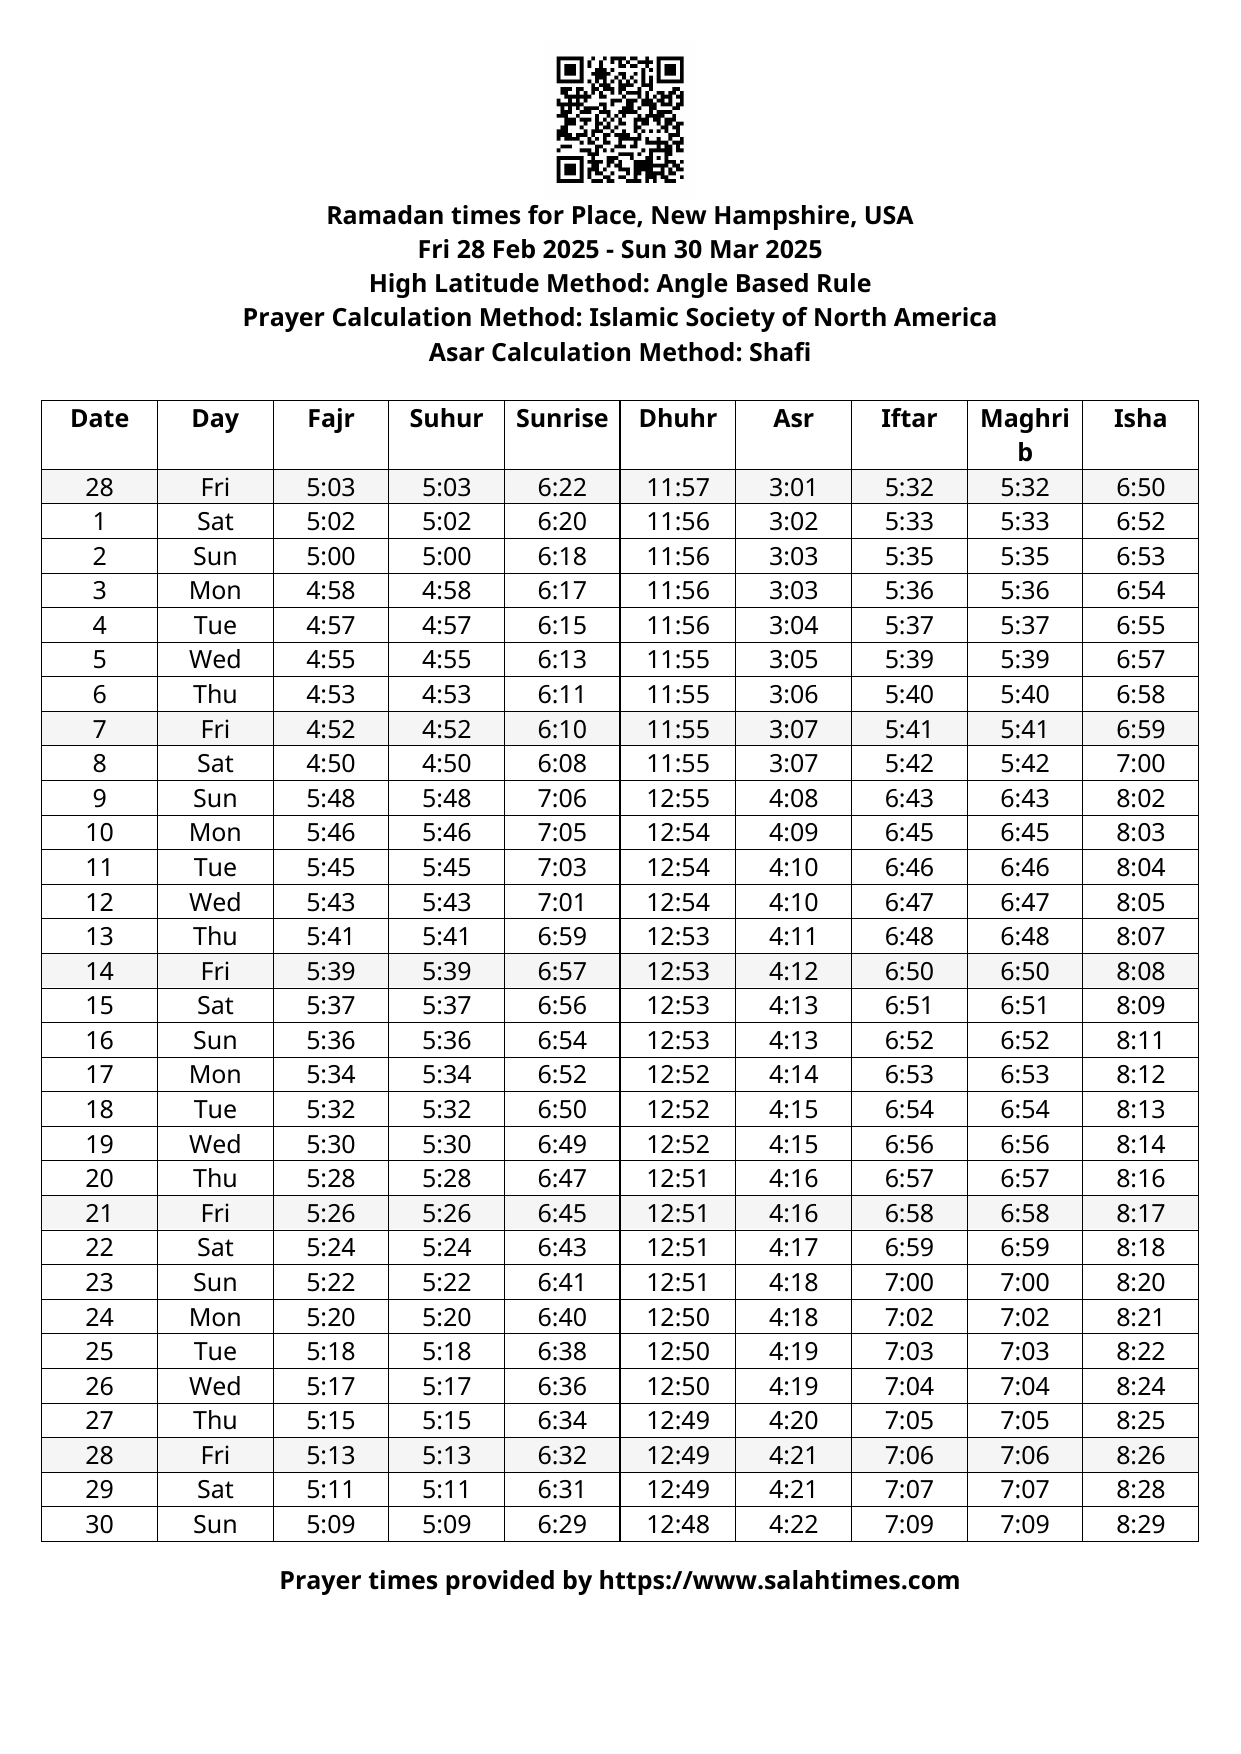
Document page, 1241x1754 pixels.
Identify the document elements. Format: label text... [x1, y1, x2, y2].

table_cell 4:13 [736, 1023, 851, 1057]
table_cell 5:13 [389, 1438, 504, 1472]
table_cell 6:59 [1083, 712, 1198, 745]
table_cell 4:15 [736, 1092, 851, 1126]
table_cell Thu [158, 919, 273, 953]
table_cell 4:57 [274, 608, 388, 642]
table_cell 6:08 [505, 746, 619, 780]
text Asar Calculation Method: Shafi [42, 334, 1198, 368]
table_cell Fri [158, 470, 273, 503]
table_cell 7:06 [968, 1438, 1082, 1472]
table_cell 5:00 [389, 539, 504, 572]
table_cell Thu [158, 1404, 273, 1437]
table_cell 4:18 [736, 1265, 851, 1299]
table_cell 6:52 [968, 1023, 1082, 1057]
table_cell 11:56 [621, 539, 735, 572]
table_cell 5:36 [852, 574, 967, 607]
table_cell Tue [158, 1334, 273, 1368]
table_cell Sat [158, 504, 273, 538]
table_header Iftar [852, 401, 967, 469]
table_cell 7:06 [852, 1438, 967, 1472]
table_cell 24 [42, 1300, 157, 1333]
table_cell Sun [158, 1507, 273, 1541]
table_cell 5:30 [389, 1127, 504, 1160]
table_header Dhuhr [621, 401, 735, 469]
table_cell 8 [42, 746, 157, 780]
table_cell Fri [158, 1196, 273, 1229]
table_cell 4:53 [389, 677, 504, 711]
table_cell 23 [42, 1265, 157, 1299]
table_cell 7:05 [968, 1404, 1082, 1437]
table_cell 7:06 [505, 781, 619, 814]
table_cell 4:58 [274, 574, 388, 607]
table_cell 11:55 [621, 746, 735, 780]
table_cell 12:51 [621, 1196, 735, 1229]
table_cell Sun [158, 781, 273, 814]
table_cell 6:57 [852, 1161, 967, 1195]
table_cell 6:56 [968, 1127, 1082, 1160]
table_cell 6:56 [505, 989, 619, 1022]
table_cell 5:45 [274, 850, 388, 884]
table_cell 5:00 [274, 539, 388, 572]
table_cell 5:20 [274, 1300, 388, 1333]
table_cell 3:04 [736, 608, 851, 642]
table_cell 4:13 [736, 989, 851, 1022]
table_cell 8:18 [1083, 1231, 1198, 1264]
table_cell 27 [42, 1404, 157, 1437]
table_cell 6:17 [505, 574, 619, 607]
table_cell 6:52 [852, 1023, 967, 1057]
table_cell 4 [42, 608, 157, 642]
table_cell 5:18 [274, 1334, 388, 1368]
table_cell 6:49 [505, 1127, 619, 1160]
table_cell 4:11 [736, 919, 851, 953]
table_cell 11:56 [621, 504, 735, 538]
table_cell 5:41 [852, 712, 967, 745]
table_cell 5:41 [274, 919, 388, 953]
table_cell 5:39 [852, 643, 967, 676]
table_cell 4:16 [736, 1196, 851, 1229]
table_cell 4:21 [736, 1438, 851, 1472]
table_cell 6:58 [852, 1196, 967, 1229]
table_cell 6:47 [505, 1161, 619, 1195]
table_cell 12:52 [621, 1092, 735, 1126]
table_cell 5:15 [274, 1404, 388, 1437]
table_cell 7:05 [852, 1404, 967, 1437]
table_cell 12:50 [621, 1369, 735, 1402]
table_header Suhur [389, 401, 504, 469]
table_cell 12:55 [621, 781, 735, 814]
table_cell 6:43 [852, 781, 967, 814]
table_cell 4:20 [736, 1404, 851, 1437]
table_cell 8:17 [1083, 1196, 1198, 1229]
text Ramadan times for Place, New Hampshire, USA [42, 198, 1198, 232]
text Prayer Calculation Method: Islamic Society of North America [42, 300, 1198, 334]
table_cell 6:59 [968, 1231, 1082, 1264]
table_cell 5:37 [389, 989, 504, 1022]
table_cell 6:22 [505, 470, 619, 503]
table_cell 6:55 [1083, 608, 1198, 642]
table_cell 8:16 [1083, 1161, 1198, 1195]
table_cell 4:10 [736, 850, 851, 884]
table_cell 6:29 [505, 1507, 619, 1541]
table_cell 8:26 [1083, 1438, 1198, 1472]
table_cell 4:19 [736, 1369, 851, 1402]
table_cell 6:11 [505, 677, 619, 711]
table_cell 5:36 [968, 574, 1082, 607]
table_cell 5:28 [389, 1161, 504, 1195]
table_cell 8:05 [1083, 885, 1198, 918]
table_cell 2 [42, 539, 157, 572]
table_cell 4:57 [389, 608, 504, 642]
table_cell 7:00 [1083, 746, 1198, 780]
table_cell 8:07 [1083, 919, 1198, 953]
table_cell 6:20 [505, 504, 619, 538]
table_cell 5:37 [968, 608, 1082, 642]
table_cell 6:45 [852, 816, 967, 849]
table_cell 28 [42, 470, 157, 503]
table_cell Mon [158, 574, 273, 607]
table_cell Sat [158, 1473, 273, 1506]
table_cell 6:57 [968, 1161, 1082, 1195]
table_cell 5:35 [968, 539, 1082, 572]
table_cell 12:54 [621, 816, 735, 849]
picture [542, 41, 699, 198]
table_cell 19 [42, 1127, 157, 1160]
table_cell 13 [42, 919, 157, 953]
table_cell 6:52 [1083, 504, 1198, 538]
table_cell 6:56 [852, 1127, 967, 1160]
table_cell 5:45 [389, 850, 504, 884]
table_cell 5:32 [968, 470, 1082, 503]
table_cell 5:02 [274, 504, 388, 538]
table_cell 25 [42, 1334, 157, 1368]
table_cell 7:02 [968, 1300, 1082, 1333]
table_cell 5:36 [274, 1023, 388, 1057]
table_cell Wed [158, 1369, 273, 1402]
table_cell 3:05 [736, 643, 851, 676]
table_cell 6:47 [852, 885, 967, 918]
table_cell 12:53 [621, 1023, 735, 1057]
table_cell 5:33 [852, 504, 967, 538]
table_cell 6:50 [505, 1092, 619, 1126]
table_cell 5:03 [274, 470, 388, 503]
table_cell 4:12 [736, 954, 851, 987]
table_cell 5:11 [274, 1473, 388, 1506]
table_cell 7:09 [852, 1507, 967, 1541]
table_cell 3 [42, 574, 157, 607]
table_cell 4:17 [736, 1231, 851, 1264]
table_cell 6:45 [505, 1196, 619, 1229]
table_cell 11 [42, 850, 157, 884]
table_cell 5:33 [968, 504, 1082, 538]
table_cell 6:48 [852, 919, 967, 953]
table_cell 7:00 [852, 1265, 967, 1299]
table_cell 5:34 [274, 1058, 388, 1091]
table_cell Mon [158, 1300, 273, 1333]
table_cell 5:15 [389, 1404, 504, 1437]
table_header Sunrise [505, 401, 619, 469]
table_cell 5:26 [389, 1196, 504, 1229]
table_cell 6:59 [852, 1231, 967, 1264]
table_cell 5:41 [968, 712, 1082, 745]
table_cell 7:04 [852, 1369, 967, 1402]
table_cell 12:53 [621, 919, 735, 953]
table_cell Fri [158, 954, 273, 987]
table_cell 6:54 [852, 1092, 967, 1126]
table_cell Wed [158, 643, 273, 676]
table_cell 5:39 [389, 954, 504, 987]
table_cell 8:20 [1083, 1265, 1198, 1299]
table_cell Sat [158, 746, 273, 780]
table_cell 11:56 [621, 608, 735, 642]
table_cell 3:07 [736, 712, 851, 745]
table_cell 8:11 [1083, 1023, 1198, 1057]
table_cell 5:02 [389, 504, 504, 538]
table_cell 5:17 [274, 1369, 388, 1402]
table_cell 5:42 [968, 746, 1082, 780]
table_cell 7:07 [852, 1473, 967, 1506]
table_cell 5:30 [274, 1127, 388, 1160]
table_cell 7:00 [968, 1265, 1082, 1299]
table_cell 5:28 [274, 1161, 388, 1195]
table_cell 12:54 [621, 850, 735, 884]
table_cell 18 [42, 1092, 157, 1126]
table_cell 12:54 [621, 885, 735, 918]
table_cell Sun [158, 1023, 273, 1057]
table_cell 6:18 [505, 539, 619, 572]
table_cell 8:12 [1083, 1058, 1198, 1091]
table_cell 6:43 [505, 1231, 619, 1264]
table_header Day [158, 401, 273, 469]
table_cell 9 [42, 781, 157, 814]
text High Latitude Method: Angle Based Rule [42, 266, 1198, 300]
table_cell 4:55 [274, 643, 388, 676]
table_cell Thu [158, 1161, 273, 1195]
table_cell 6:51 [852, 989, 967, 1022]
table_cell Wed [158, 885, 273, 918]
table_cell 4:10 [736, 885, 851, 918]
table_cell 5:20 [389, 1300, 504, 1333]
table_cell 5 [42, 643, 157, 676]
table_cell 6:54 [1083, 574, 1198, 607]
table_cell 5:26 [274, 1196, 388, 1229]
table_cell 4:21 [736, 1473, 851, 1506]
table_cell 5:24 [274, 1231, 388, 1264]
table_cell 5:37 [274, 989, 388, 1022]
table_cell 6:45 [968, 816, 1082, 849]
table_cell 4:53 [274, 677, 388, 711]
table_cell 6:31 [505, 1473, 619, 1506]
table_cell 6:59 [505, 919, 619, 953]
table_cell 16 [42, 1023, 157, 1057]
table_cell 5:40 [852, 677, 967, 711]
table_cell 8:25 [1083, 1404, 1198, 1437]
table_cell 4:14 [736, 1058, 851, 1091]
table_cell Thu [158, 677, 273, 711]
table_cell 5:09 [274, 1507, 388, 1541]
table_cell 1 [42, 504, 157, 538]
table_cell 12 [42, 885, 157, 918]
table_cell 8:02 [1083, 781, 1198, 814]
table_cell 8:24 [1083, 1369, 1198, 1402]
table_cell 6:50 [852, 954, 967, 987]
table_cell 4:18 [736, 1300, 851, 1333]
table_cell 7:03 [505, 850, 619, 884]
table_cell Tue [158, 608, 273, 642]
table_cell 12:53 [621, 989, 735, 1022]
table_cell 6:47 [968, 885, 1082, 918]
table_cell 7:03 [852, 1334, 967, 1368]
table_cell 6:48 [968, 919, 1082, 953]
table_cell 6:53 [1083, 539, 1198, 572]
table_cell 5:09 [389, 1507, 504, 1541]
table_cell 12:50 [621, 1300, 735, 1333]
table_cell 5:11 [389, 1473, 504, 1506]
table_cell 4:52 [274, 712, 388, 745]
table_cell Sat [158, 989, 273, 1022]
table_cell 5:24 [389, 1231, 504, 1264]
table_cell 4:15 [736, 1127, 851, 1160]
table_cell 5:22 [274, 1265, 388, 1299]
table_cell 6:50 [1083, 470, 1198, 503]
table_cell 12:51 [621, 1161, 735, 1195]
table_cell 6:54 [968, 1092, 1082, 1126]
table_cell 7:04 [968, 1369, 1082, 1402]
table_cell 15 [42, 989, 157, 1022]
table_cell Sun [158, 1265, 273, 1299]
table_cell 6:46 [852, 850, 967, 884]
table_cell 14 [42, 954, 157, 987]
table_cell 5:39 [274, 954, 388, 987]
table_cell 6:43 [968, 781, 1082, 814]
table_header Fajr [274, 401, 388, 469]
table_cell Mon [158, 1058, 273, 1091]
table_cell 5:22 [389, 1265, 504, 1299]
table_cell 29 [42, 1473, 157, 1506]
table_cell 22 [42, 1231, 157, 1264]
table_cell 20 [42, 1161, 157, 1195]
table_cell 30 [42, 1507, 157, 1541]
table_cell 6:10 [505, 712, 619, 745]
text Fri 28 Feb 2025 - Sun 30 Mar 2025 [42, 232, 1198, 266]
table_cell 8:03 [1083, 816, 1198, 849]
table_cell 5:43 [389, 885, 504, 918]
table_cell 5:42 [852, 746, 967, 780]
table_cell 12:53 [621, 954, 735, 987]
table_cell 6:52 [505, 1058, 619, 1091]
table_cell 5:32 [274, 1092, 388, 1126]
table_cell 5:46 [389, 816, 504, 849]
table_cell 3:03 [736, 574, 851, 607]
table_cell 3:02 [736, 504, 851, 538]
table_cell 5:46 [274, 816, 388, 849]
table_cell 4:22 [736, 1507, 851, 1541]
table_cell 5:34 [389, 1058, 504, 1091]
table_cell 7:01 [505, 885, 619, 918]
table_cell 5:39 [968, 643, 1082, 676]
table_cell 6:34 [505, 1404, 619, 1437]
table_cell 7 [42, 712, 157, 745]
table_cell 4:50 [274, 746, 388, 780]
table_cell 12:52 [621, 1058, 735, 1091]
table_cell 6:36 [505, 1369, 619, 1402]
table_cell 6 [42, 677, 157, 711]
table_cell 4:09 [736, 816, 851, 849]
table_cell 8:29 [1083, 1507, 1198, 1541]
table_cell 11:57 [621, 470, 735, 503]
table_cell 10 [42, 816, 157, 849]
table_cell 11:55 [621, 712, 735, 745]
table_cell 5:41 [389, 919, 504, 953]
table_cell 5:36 [389, 1023, 504, 1057]
table_cell 6:46 [968, 850, 1082, 884]
table_cell 5:43 [274, 885, 388, 918]
table_cell 8:09 [1083, 989, 1198, 1022]
table_cell 6:32 [505, 1438, 619, 1472]
table_cell 4:58 [389, 574, 504, 607]
table_cell 3:06 [736, 677, 851, 711]
table_cell 5:40 [968, 677, 1082, 711]
table_header Date [42, 401, 157, 469]
table_cell 12:48 [621, 1507, 735, 1541]
table_cell 6:13 [505, 643, 619, 676]
table_cell 12:50 [621, 1334, 735, 1368]
table_cell 8:14 [1083, 1127, 1198, 1160]
table_cell Fri [158, 1438, 273, 1472]
table_cell 5:48 [389, 781, 504, 814]
table_cell 5:37 [852, 608, 967, 642]
table_cell Sun [158, 539, 273, 572]
table_cell 4:50 [389, 746, 504, 780]
table_header Maghrib [968, 401, 1082, 469]
table_cell 5:32 [852, 470, 967, 503]
table_cell Fri [158, 712, 273, 745]
table_cell 6:53 [968, 1058, 1082, 1091]
table_cell 7:02 [852, 1300, 967, 1333]
table_cell 12:49 [621, 1404, 735, 1437]
table_cell 4:08 [736, 781, 851, 814]
table_cell Tue [158, 1092, 273, 1126]
table_cell 8:04 [1083, 850, 1198, 884]
table_header Asr [736, 401, 851, 469]
table_cell 3:01 [736, 470, 851, 503]
table_cell 7:05 [505, 816, 619, 849]
table_header Isha [1083, 401, 1198, 469]
table_cell 7:03 [968, 1334, 1082, 1368]
table_cell 17 [42, 1058, 157, 1091]
table_cell 8:08 [1083, 954, 1198, 987]
table_cell 6:53 [852, 1058, 967, 1091]
table_cell 6:57 [1083, 643, 1198, 676]
table_cell 8:13 [1083, 1092, 1198, 1126]
table_cell 12:49 [621, 1438, 735, 1472]
table_cell 5:35 [852, 539, 967, 572]
text Prayer times provided by https://www.salahtimes.com [42, 1563, 1198, 1597]
table_cell 6:38 [505, 1334, 619, 1368]
table_cell 11:55 [621, 643, 735, 676]
table_cell 6:41 [505, 1265, 619, 1299]
table_cell 4:52 [389, 712, 504, 745]
table_cell Sat [158, 1231, 273, 1264]
table_cell 5:32 [389, 1092, 504, 1126]
table_cell Mon [158, 816, 273, 849]
table_cell 8:28 [1083, 1473, 1198, 1506]
table_cell 4:16 [736, 1161, 851, 1195]
table_cell Wed [158, 1127, 273, 1160]
table_cell 6:58 [1083, 677, 1198, 711]
table_cell 5:18 [389, 1334, 504, 1368]
table_cell 12:49 [621, 1473, 735, 1506]
table_cell Tue [158, 850, 273, 884]
table_cell 12:52 [621, 1127, 735, 1160]
table_cell 4:19 [736, 1334, 851, 1368]
table_cell 5:17 [389, 1369, 504, 1402]
table_cell 26 [42, 1369, 157, 1402]
table_cell 5:13 [274, 1438, 388, 1472]
table_cell 8:21 [1083, 1300, 1198, 1333]
table_cell 6:51 [968, 989, 1082, 1022]
table_cell 11:55 [621, 677, 735, 711]
table_cell 8:22 [1083, 1334, 1198, 1368]
table_cell 12:51 [621, 1231, 735, 1264]
table_cell 3:03 [736, 539, 851, 572]
table_cell 6:15 [505, 608, 619, 642]
table_cell 3:07 [736, 746, 851, 780]
table_cell 6:50 [968, 954, 1082, 987]
table_cell 21 [42, 1196, 157, 1229]
table_cell 5:48 [274, 781, 388, 814]
table_cell 11:56 [621, 574, 735, 607]
table_cell 6:58 [968, 1196, 1082, 1229]
table_cell 6:57 [505, 954, 619, 987]
table_cell 7:07 [968, 1473, 1082, 1506]
table_cell 28 [42, 1438, 157, 1472]
table_cell 7:09 [968, 1507, 1082, 1541]
table_cell 6:54 [505, 1023, 619, 1057]
table_cell 4:55 [389, 643, 504, 676]
table_cell 5:03 [389, 470, 504, 503]
table_cell 12:51 [621, 1265, 735, 1299]
table_cell 6:40 [505, 1300, 619, 1333]
